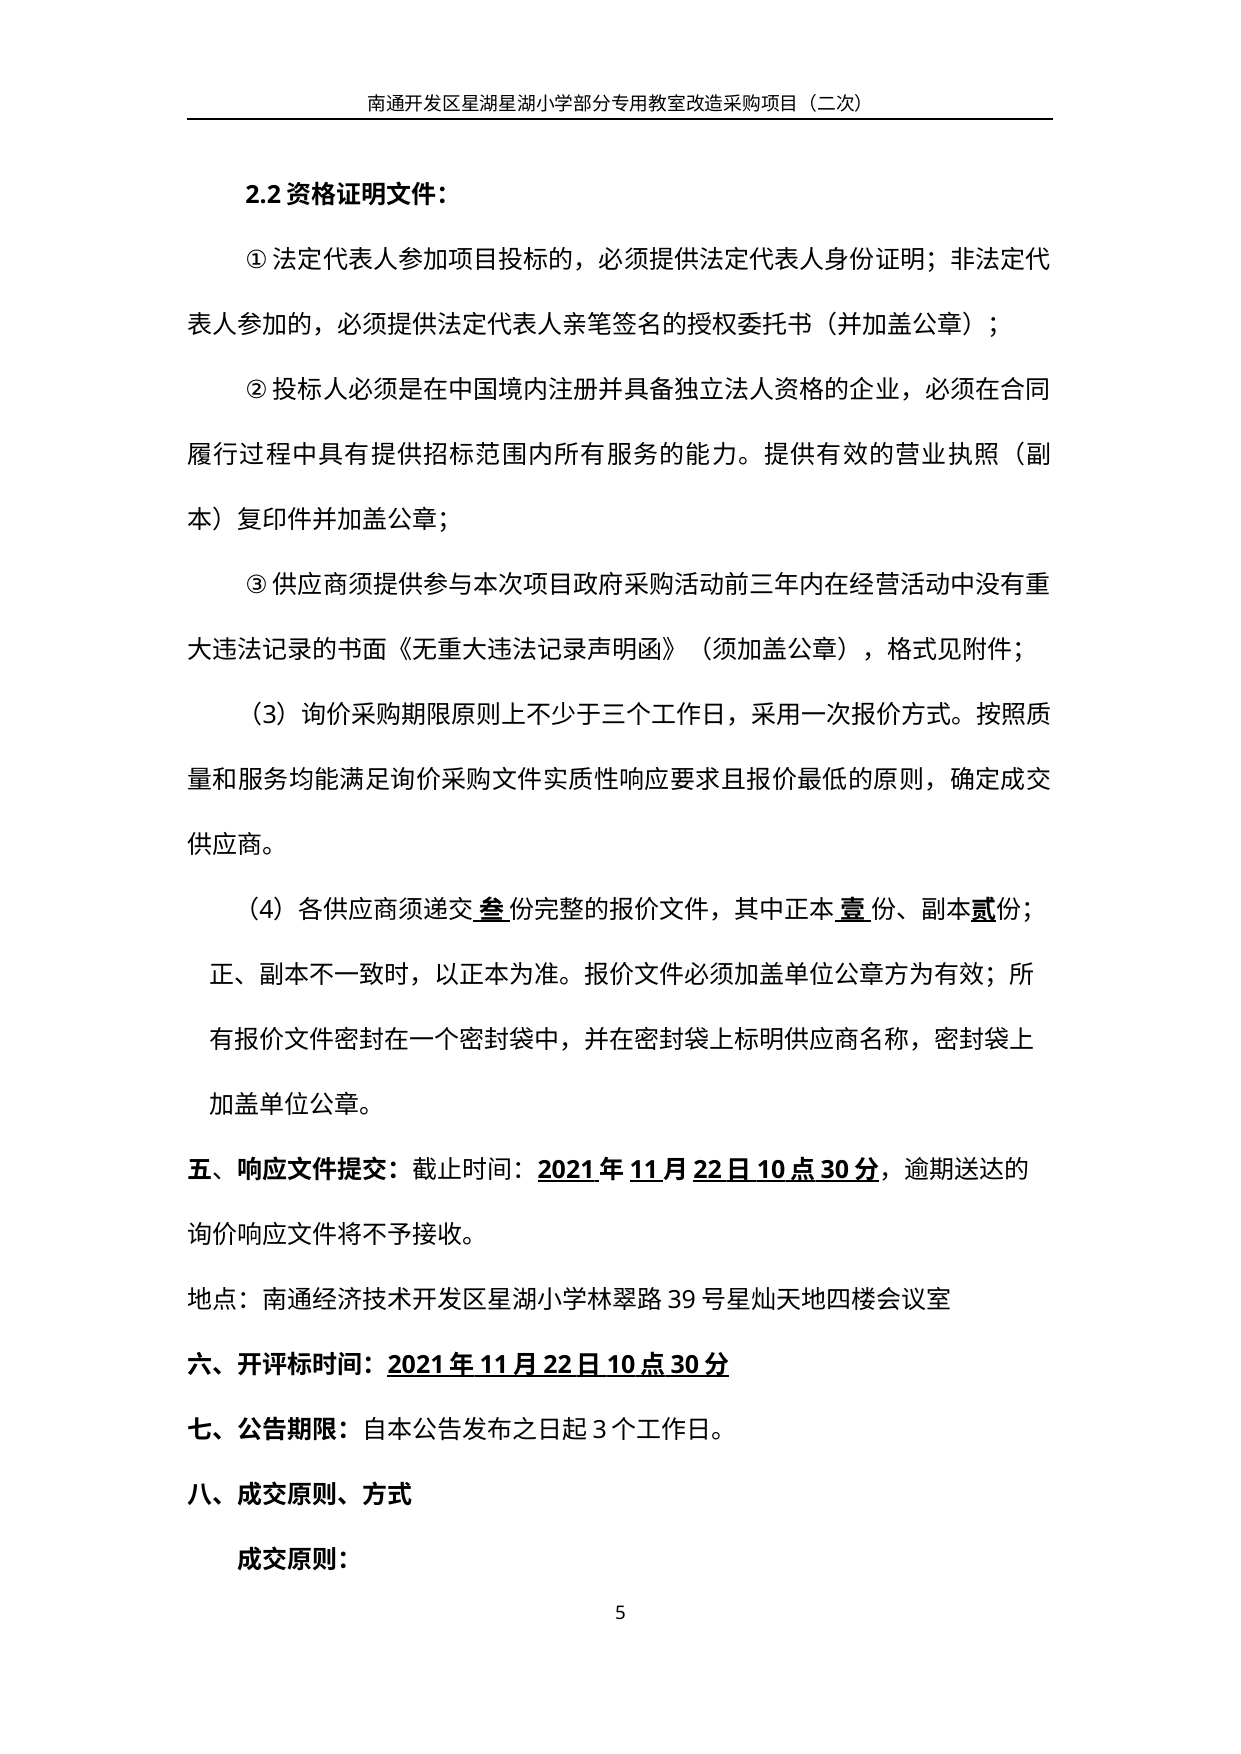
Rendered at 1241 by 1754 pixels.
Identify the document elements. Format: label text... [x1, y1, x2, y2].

text ②投标人必须是在中国境内注册并具备独立法人资格的企业，必须在合同履行过程中具有提供招标范围内所有服务的能力。提供有效的营业执照（副本）复印件并加盖公章； [187, 355, 1053, 434]
text 六、开评标时间：2021年11月22日10点30分 [187, 1330, 1053, 1395]
text 地点：南通经济技术开发区星湖小学林翠路39号星灿天地四楼会议室 [187, 1265, 1053, 1330]
text （3）询价采购期限原则上不少于三个工作日，采用一次报价方式。按照质量和服务均能满足询价采购文件实质性响应要求且报价最低的原则，确定成交供应商。 [187, 795, 1053, 875]
text ③供应商须提供参与本次项目政府采购活动前三年内在经营活动中没有重大违法记录的书面《无重大违法记录声明函》（须加盖公章），格式见附件； [187, 550, 1053, 680]
text 成交原则： [187, 1525, 1053, 1590]
text （4）各供应商须递交 叁 份完整的报价文件，其中正本 壹 份、副本贰份；正、副本不一致时，以正本为准。报价文件必须加盖单位公章方为有效；所有报价文件密封在一个密封袋中，并在密封袋上标明供应商名称，密封袋上加盖单位公章。 [209, 875, 1053, 1135]
text ②投标人必须是在中国境内注册并具备独立法人资格的企业，必须在合同履行过程中具有提供招标范围内所有服务的能力。提供有效的营业执照（副本）复印件并加盖公章； [187, 470, 1053, 550]
text 八、成交原则、方式 [187, 1460, 1053, 1525]
text 五、响应文件提交：截止时间：2021年11月22日10点30分，逾期送达的询价响应文件将不予接收。 [187, 1135, 1053, 1265]
text 七、公告期限：自本公告发布之日起3个工作日。 [187, 1395, 1053, 1460]
text （3）询价采购期限原则上不少于三个工作日，采用一次报价方式。按照质量和服务均能满足询价采购文件实质性响应要求且报价最低的原则，确定成交供应商。 [187, 680, 1053, 759]
text ①法定代表人参加项目投标的，必须提供法定代表人身份证明；非法定代表人参加的，必须提供法定代表人亲笔签名的授权委托书（并加盖公章）； [187, 225, 1053, 355]
text 2.2资格证明文件： [187, 160, 1053, 225]
